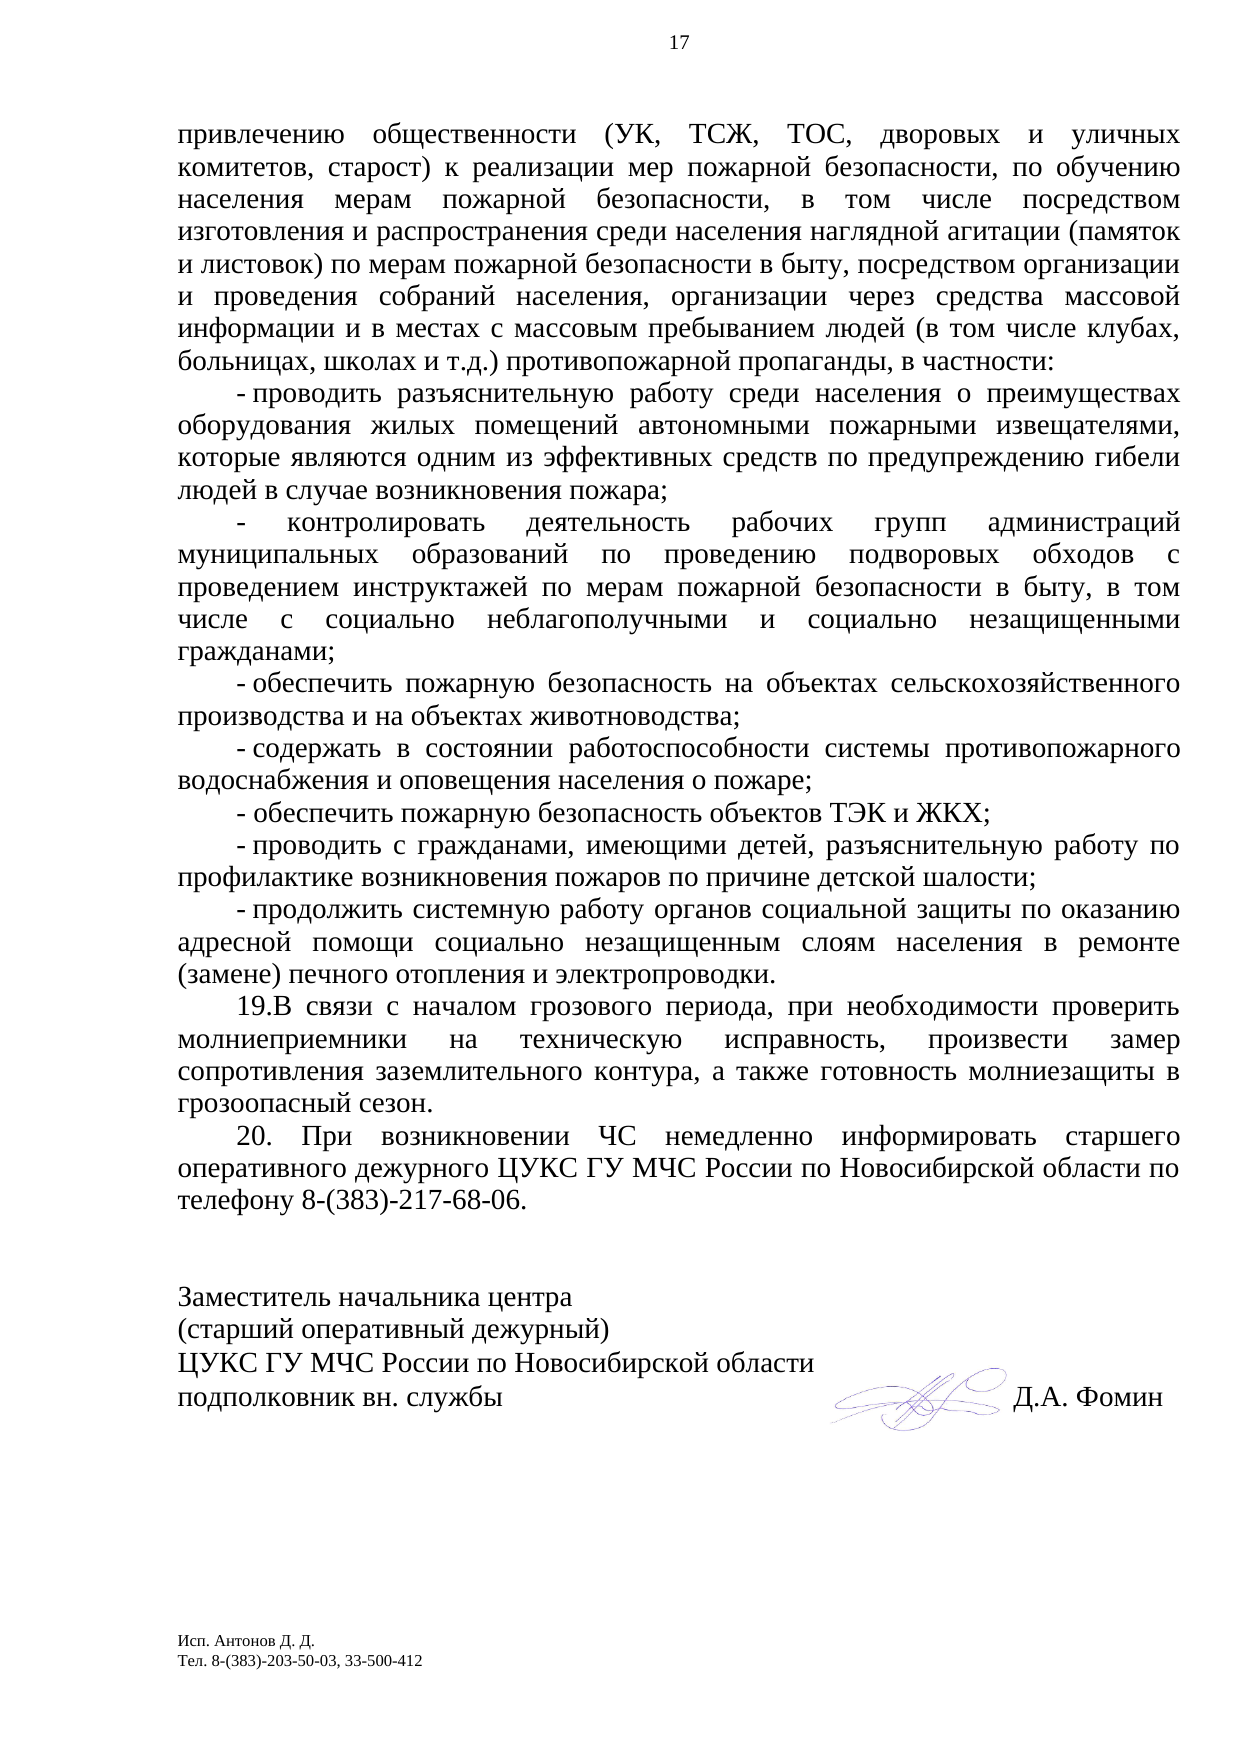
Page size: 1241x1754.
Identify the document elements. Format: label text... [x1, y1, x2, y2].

text - содержать в состоянии работоспособности системы противопожарного водоснабжения и оповещения населения о пожаре; [177, 732, 1181, 796]
text ЦУКС ГУ МЧС России по Новосибирской области [177, 1345, 1181, 1379]
text - обеспечить пожарную безопасность на объектах сельскохозяйственного производства и на объектах животноводства; [177, 667, 1181, 732]
text Заместитель начальника центра [177, 1281, 1181, 1313]
text 19.В связи с началом грозового периода, при необходимости проверить молниеприемники на техническую исправность, произвести замер сопротивления заземлительного контура, а также готовность молниезащиты в грозоопасный сезон. [177, 990, 1181, 1119]
text (старший оперативный дежурный) [177, 1313, 1181, 1345]
text Исп. Антонов Д. Д. [177, 1631, 1181, 1650]
text - проводить разъяснительную работу среди населения о преимуществах оборудования жилых помещений автономными пожарными извещателями, которые являются одним из эффективных средств по предупреждению гибели людей в случае возникновения пожара; [177, 376, 1181, 506]
text - контролировать деятельность рабочих групп администраций муниципальных образований по проведению подворовых обходов с проведением инструктажей по мерам пожарной безопасности в быту, в том числе с социально неблагополучными и социально незащищенными гражданами; [177, 506, 1181, 667]
picture [823, 1363, 1008, 1433]
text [177, 118, 1181, 376]
text подполковник вн. службы Д.А. Фомин [177, 1379, 823, 1412]
text Тел. 8-(383)-203-50-03, 33-500-412 [177, 1650, 1181, 1669]
text - обеспечить пожарную безопасность объектов ТЭК и ЖКХ; [177, 796, 1181, 828]
text - продолжить системную работу органов социальной защиты по оказанию адресной помощи социально незащищенным слоям населения в ремонте (замене) печного отопления и электропроводки. [177, 893, 1181, 990]
text подполковник вн. службы Д.А. Фомин [1008, 1379, 1181, 1412]
text - проводить с гражданами, имеющими детей, разъяснительную работу по профилактике возникновения пожаров по причине детской шалости; [177, 828, 1181, 893]
text 20. При возникновении ЧС немедленно информировать старшего оперативного дежурного ЦУКС ГУ МЧС России по Новосибирской области по телефону 8-(383)-217-68-06. [177, 1119, 1181, 1216]
